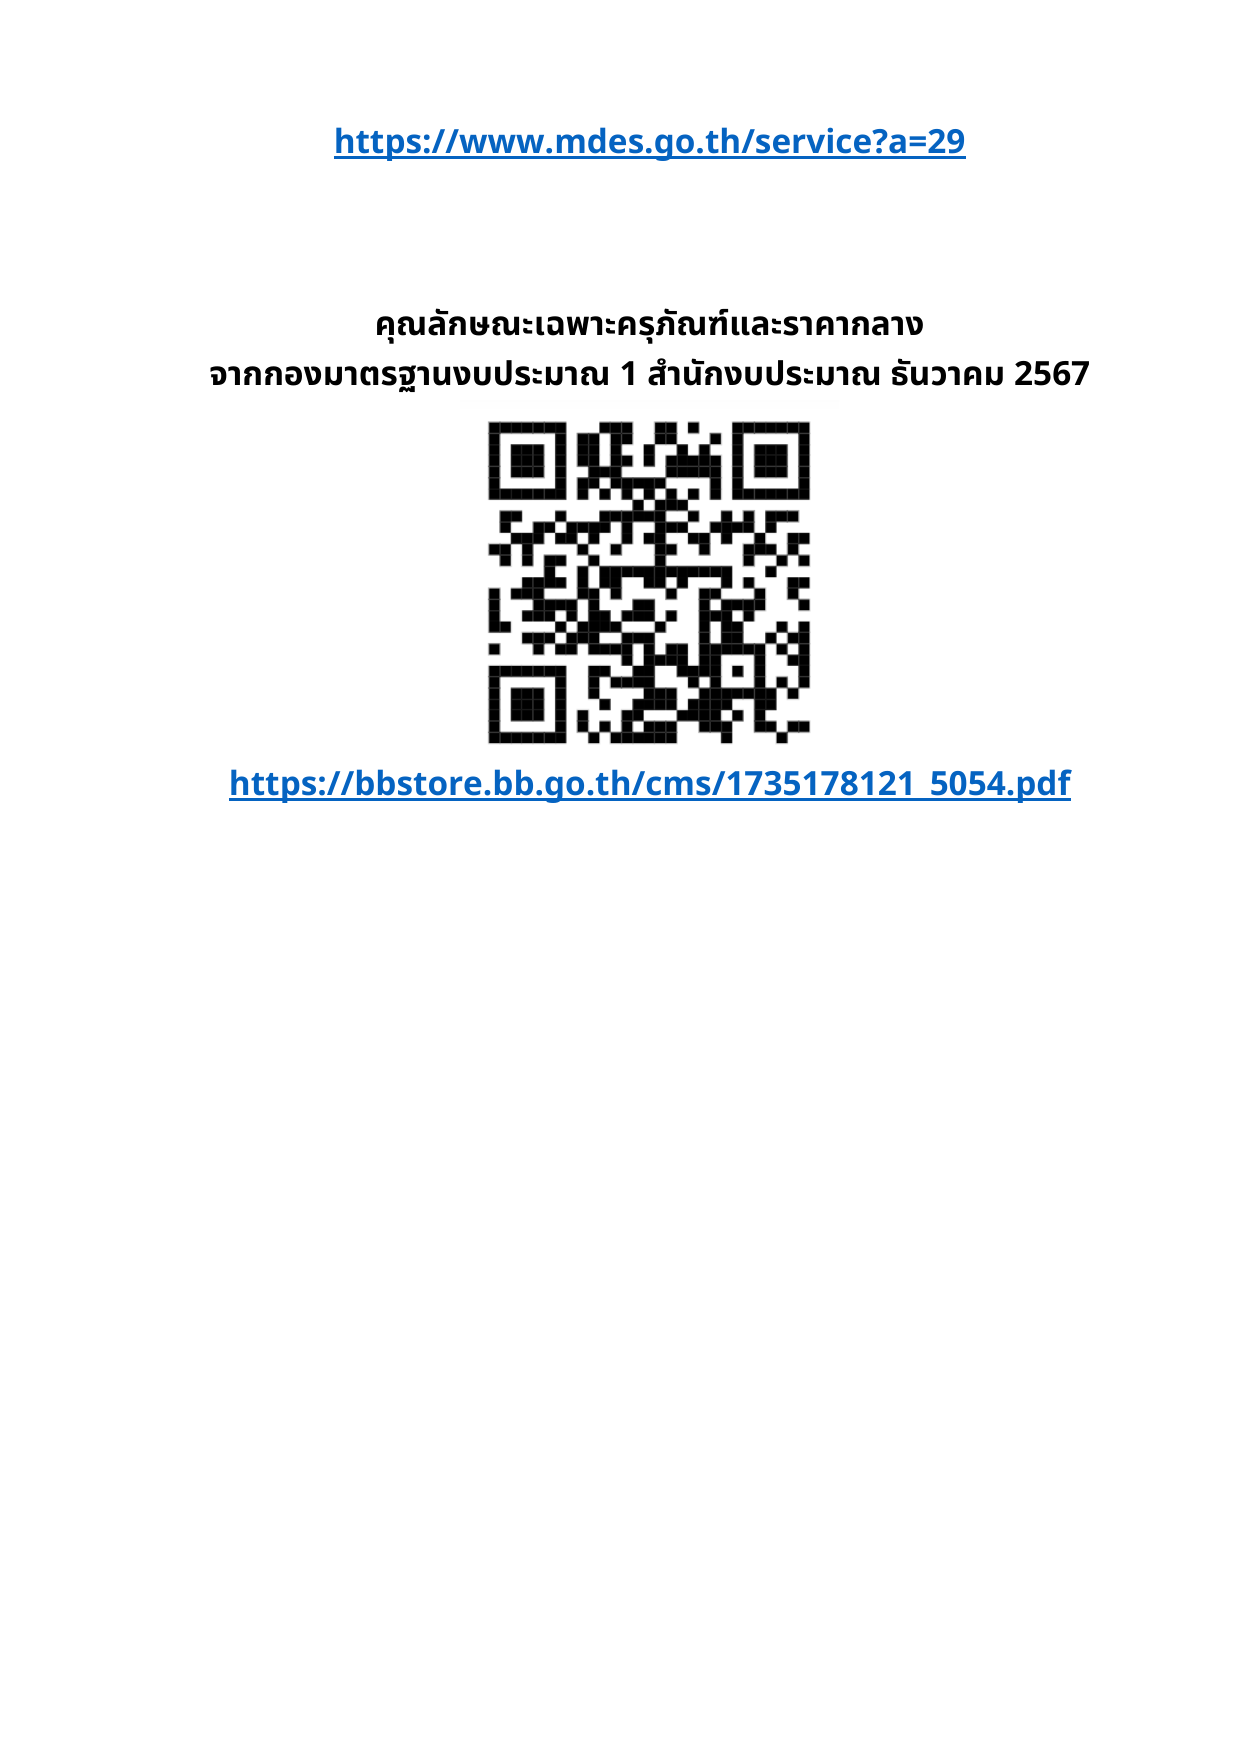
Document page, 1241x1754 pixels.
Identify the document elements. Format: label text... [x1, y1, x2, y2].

text คุณลักษณะเฉพาะครุภัณฑ์และราคากลาง [177, 300, 1122, 350]
picture [460, 400, 840, 761]
text จากกองมาตรฐานงบประมาณ 1 สำนักงบประมาณ ธันวาคม 2567 [177, 350, 1122, 401]
text https://bbstore.bb.go.th/cms/1735178121_5054.pdf [177, 760, 1122, 806]
text https://www.mdes.go.th/service?a=29 [177, 118, 1122, 163]
